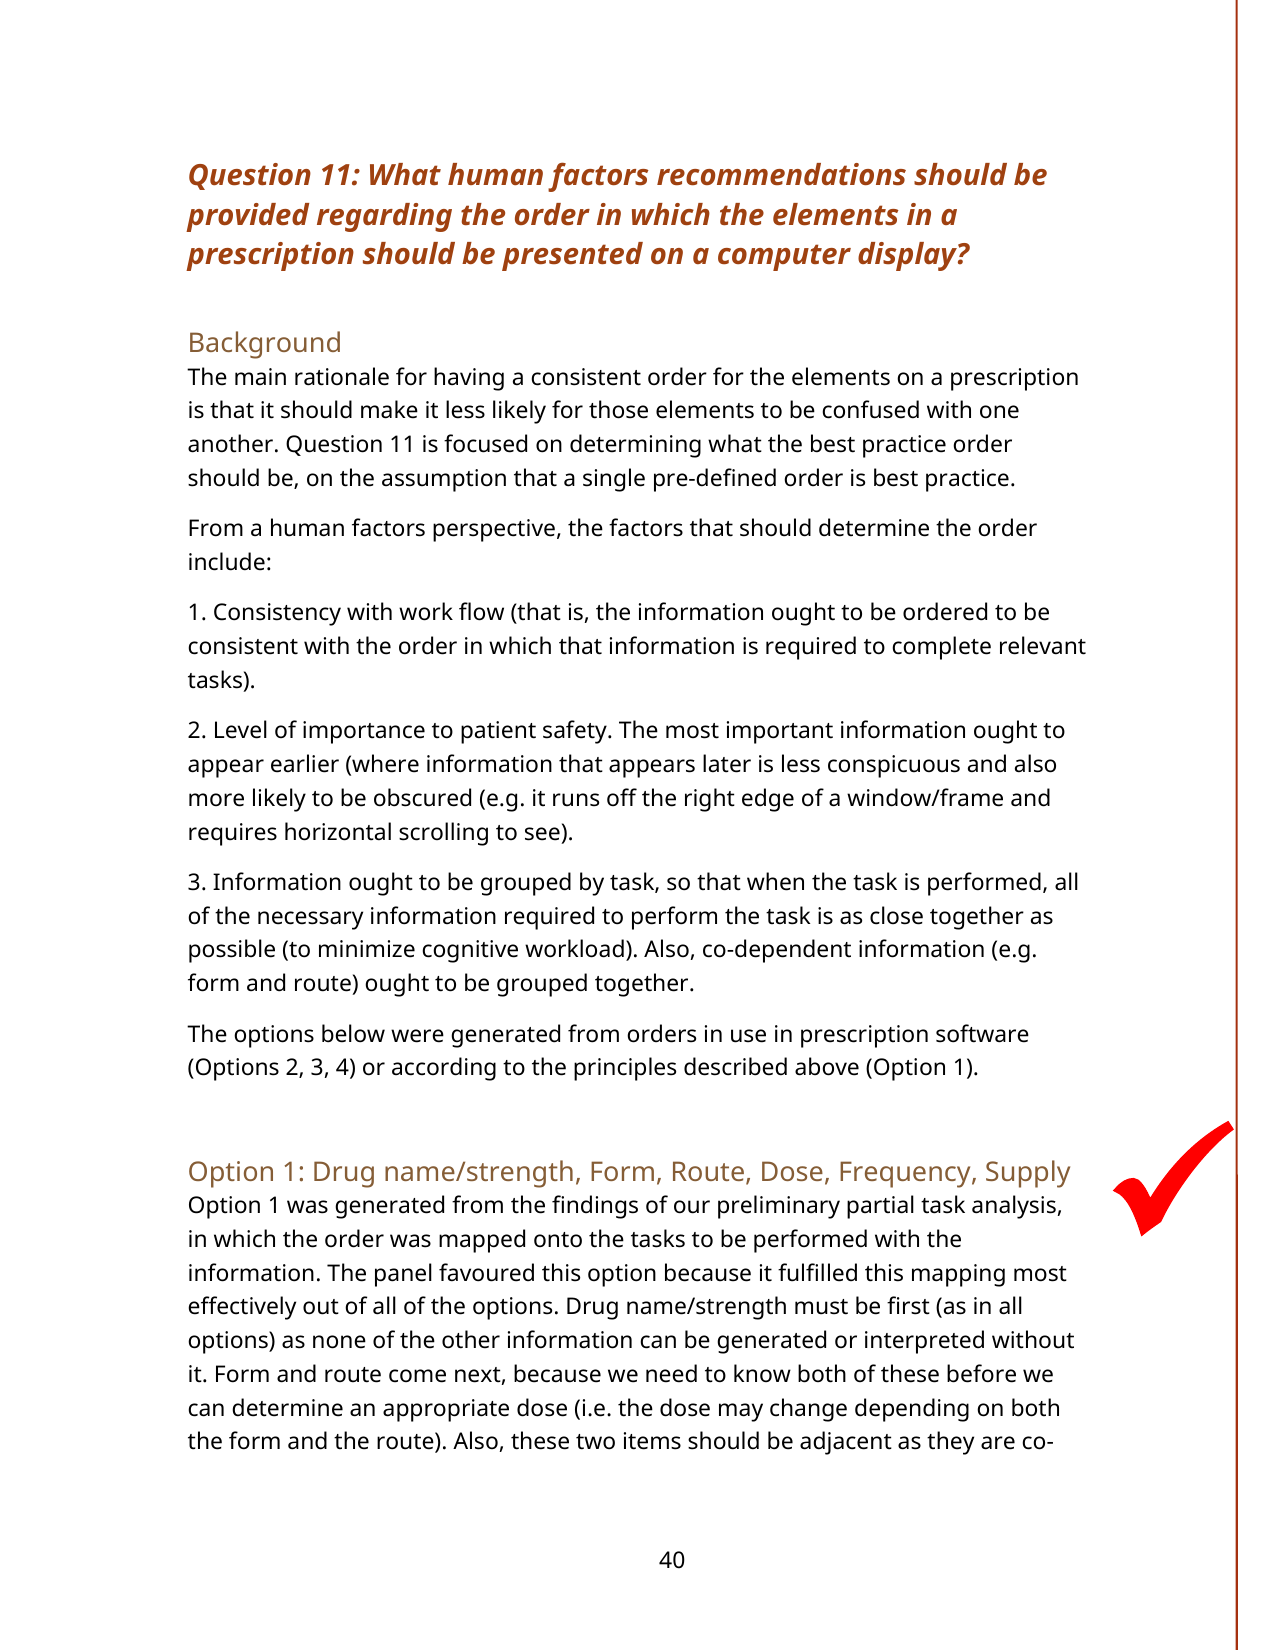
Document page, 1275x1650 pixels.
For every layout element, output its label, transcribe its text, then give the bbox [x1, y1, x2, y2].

text The main rationale for having a consistent order for the elements on a prescription is that it should make it less likely for those elements to be confused with one another. Question 11 is focused on determining what the best practice order should be, on the assumption that a single pre-defined order is best practice. [187, 361, 1087, 493]
subtitle Option 1: Drug name/strength, Form, Route, Dose, Frequency, Supply [187, 1152, 1087, 1189]
text 1. Consistency with work flow (that is, the information ought to be ordered to be consistent with the order in which that information is required to complete relevant tasks). [187, 596, 1087, 695]
text 2. Level of importance to patient safety. The most important information ought to appear earlier (where information that appears later is less conspicuous and also more likely to be obscured (e.g. it runs off the right edge of a window/frame and requires horizontal scrolling to see). [187, 714, 1087, 847]
text The options below were generated from orders in use in prescription software (Options 2, 3, 4) or according to the principles described above (Option 1). [187, 1018, 1087, 1083]
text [187, 1189, 1087, 1457]
subtitle Background [187, 324, 1087, 361]
text From a human factors perspective, the factors that should determine the order include: [187, 512, 1087, 577]
subtitle Question 11: What human factors recommendations should be provided regarding the order in which the elements in a prescription should be presented on a computer display? [187, 154, 1087, 273]
text 3. Information ought to be grouped by task, so that when the task is performed, all of the necessary information required to perform the task is as close together as possible (to minimize cognitive workload). Also, co-dependent information (e.g. form and route) ought to be grouped together. [187, 866, 1087, 998]
